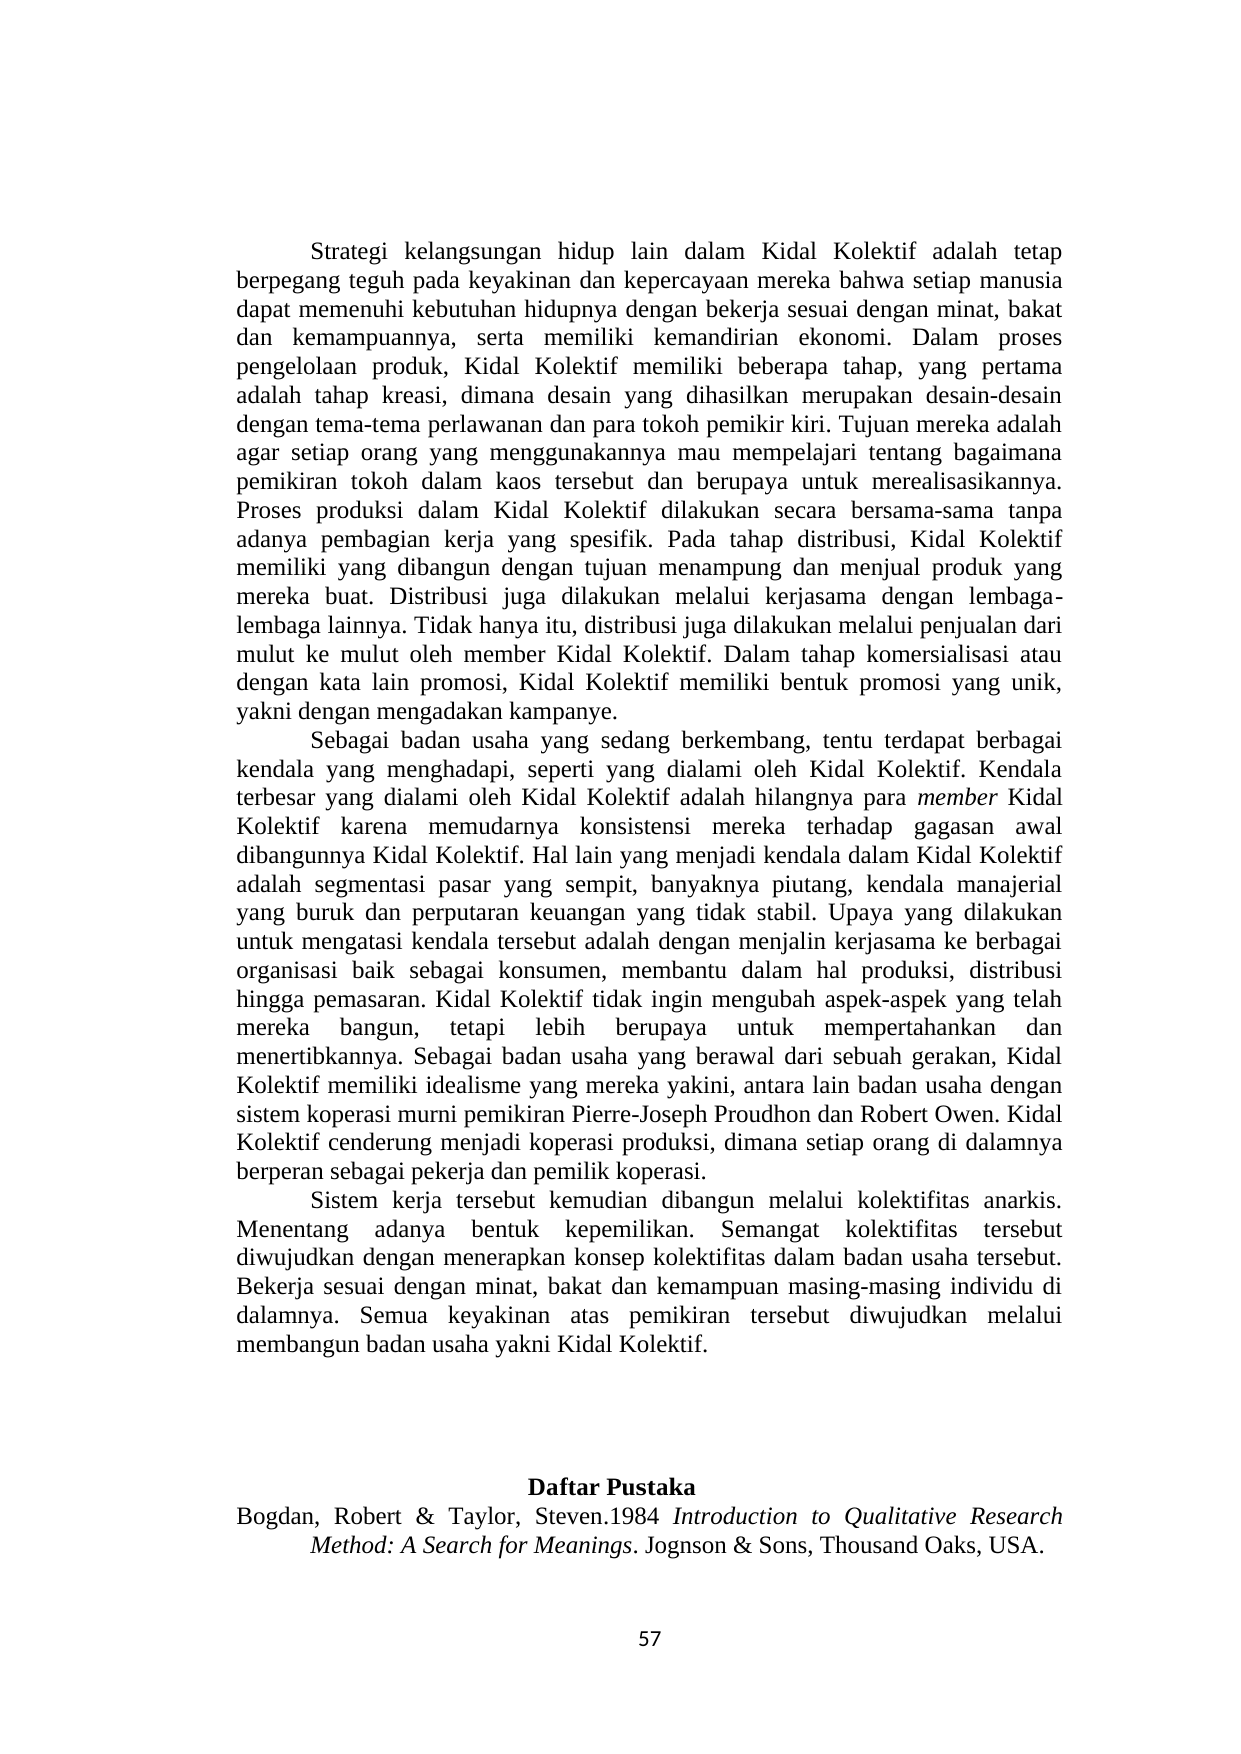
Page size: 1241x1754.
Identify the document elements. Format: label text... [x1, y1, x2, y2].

text Sistem kerja tersebut kemudian dibangun melalui kolektifitas anarkis. Menentang adanya bentuk kepemilikan. Semangat kolektifitas tersebut diwujudkan dengan menerapkan konsep kolektifitas dalam badan usaha tersebut. Bekerja sesuai dengan minat, bakat dan kemampuan masing-masing individu di dalamnya. Semua keyakinan atas pemikiran tersebut diwujudkan melalui membangun badan usaha yakni Kidal Kolektif. [236, 1185, 1063, 1357]
text Bogdan, Robert & Taylor, Steven.1984 Introduction to Qualitative Research Method: A Search for Meanings. Jognson & Sons, Thousand Oaks, USA. [236, 1501, 1063, 1559]
text Strategi kelangsungan hidup lain dalam Kidal Kolektif adalah tetap berpegang teguh pada keyakinan dan kepercayaan mereka bahwa setiap manusia dapat memenuhi kebutuhan hidupnya dengan bekerja sesuai dengan minat, bakat dan kemampuannya, serta memiliki kemandirian ekonomi. Dalam proses pengelolaan produk, Kidal Kolektif memiliki beberapa tahap, yang pertama adalah tahap kreasi, dimana desain yang dihasilkan merupakan desain-desain dengan tema-tema perlawanan dan para tokoh pemikir kiri. Tujuan mereka adalah agar setiap orang yang menggunakannya mau mempelajari tentang bagaimana pemikiran tokoh dalam kaos tersebut dan berupaya untuk merealisasikannya. Proses produksi dalam Kidal Kolektif dilakukan secara bersama-sama tanpa adanya pembagian kerja yang spesifik. Pada tahap distribusi, Kidal Kolektif memiliki yang dibangun dengan tujuan menampung dan menjual produk yang mereka buat. Distribusi juga dilakukan melalui kerjasama dengan lembaga-lembaga lainnya. Tidak hanya itu, distribusi juga dilakukan melalui penjualan dari mulut ke mulut oleh member Kidal Kolektif. Dalam tahap komersialisasi atau dengan kata lain promosi, Kidal Kolektif memiliki bentuk promosi yang unik, yakni dengan mengadakan kampanye. [236, 236, 1063, 725]
text Daftar Pustaka [236, 1472, 1129, 1501]
text Sebagai badan usaha yang sedang berkembang, tentu terdapat berbagai kendala yang menghadapi, seperti yang dialami oleh Kidal Kolektif. Kendala terbesar yang dialami oleh Kidal Kolektif adalah hilangnya para member Kidal Kolektif karena memudarnya konsistensi mereka terhadap gagasan awal dibangunnya Kidal Kolektif. Hal lain yang menjadi kendala dalam Kidal Kolektif adalah segmentasi pasar yang sempit, banyaknya piutang, kendala manajerial yang buruk dan perputaran keuangan yang tidak stabil. Upaya yang dilakukan untuk mengatasi kendala tersebut adalah dengan menjalin kerjasama ke berbagai organisasi baik sebagai konsumen, membantu dalam hal produksi, distribusi hingga pemasaran. Kidal Kolektif tidak ingin mengubah aspek-aspek yang telah mereka bangun, tetapi lebih berupaya untuk mempertahankan dan menertibkannya. Sebagai badan usaha yang berawal dari sebuah gerakan, Kidal Kolektif memiliki idealisme yang mereka yakini, antara lain badan usaha dengan sistem koperasi murni pemikiran Pierre-Joseph Proudhon dan Robert Owen. Kidal Kolektif cenderung menjadi koperasi produksi, dimana setiap orang di dalamnya berperan sebagai pekerja dan pemilik koperasi. [236, 725, 1063, 1185]
